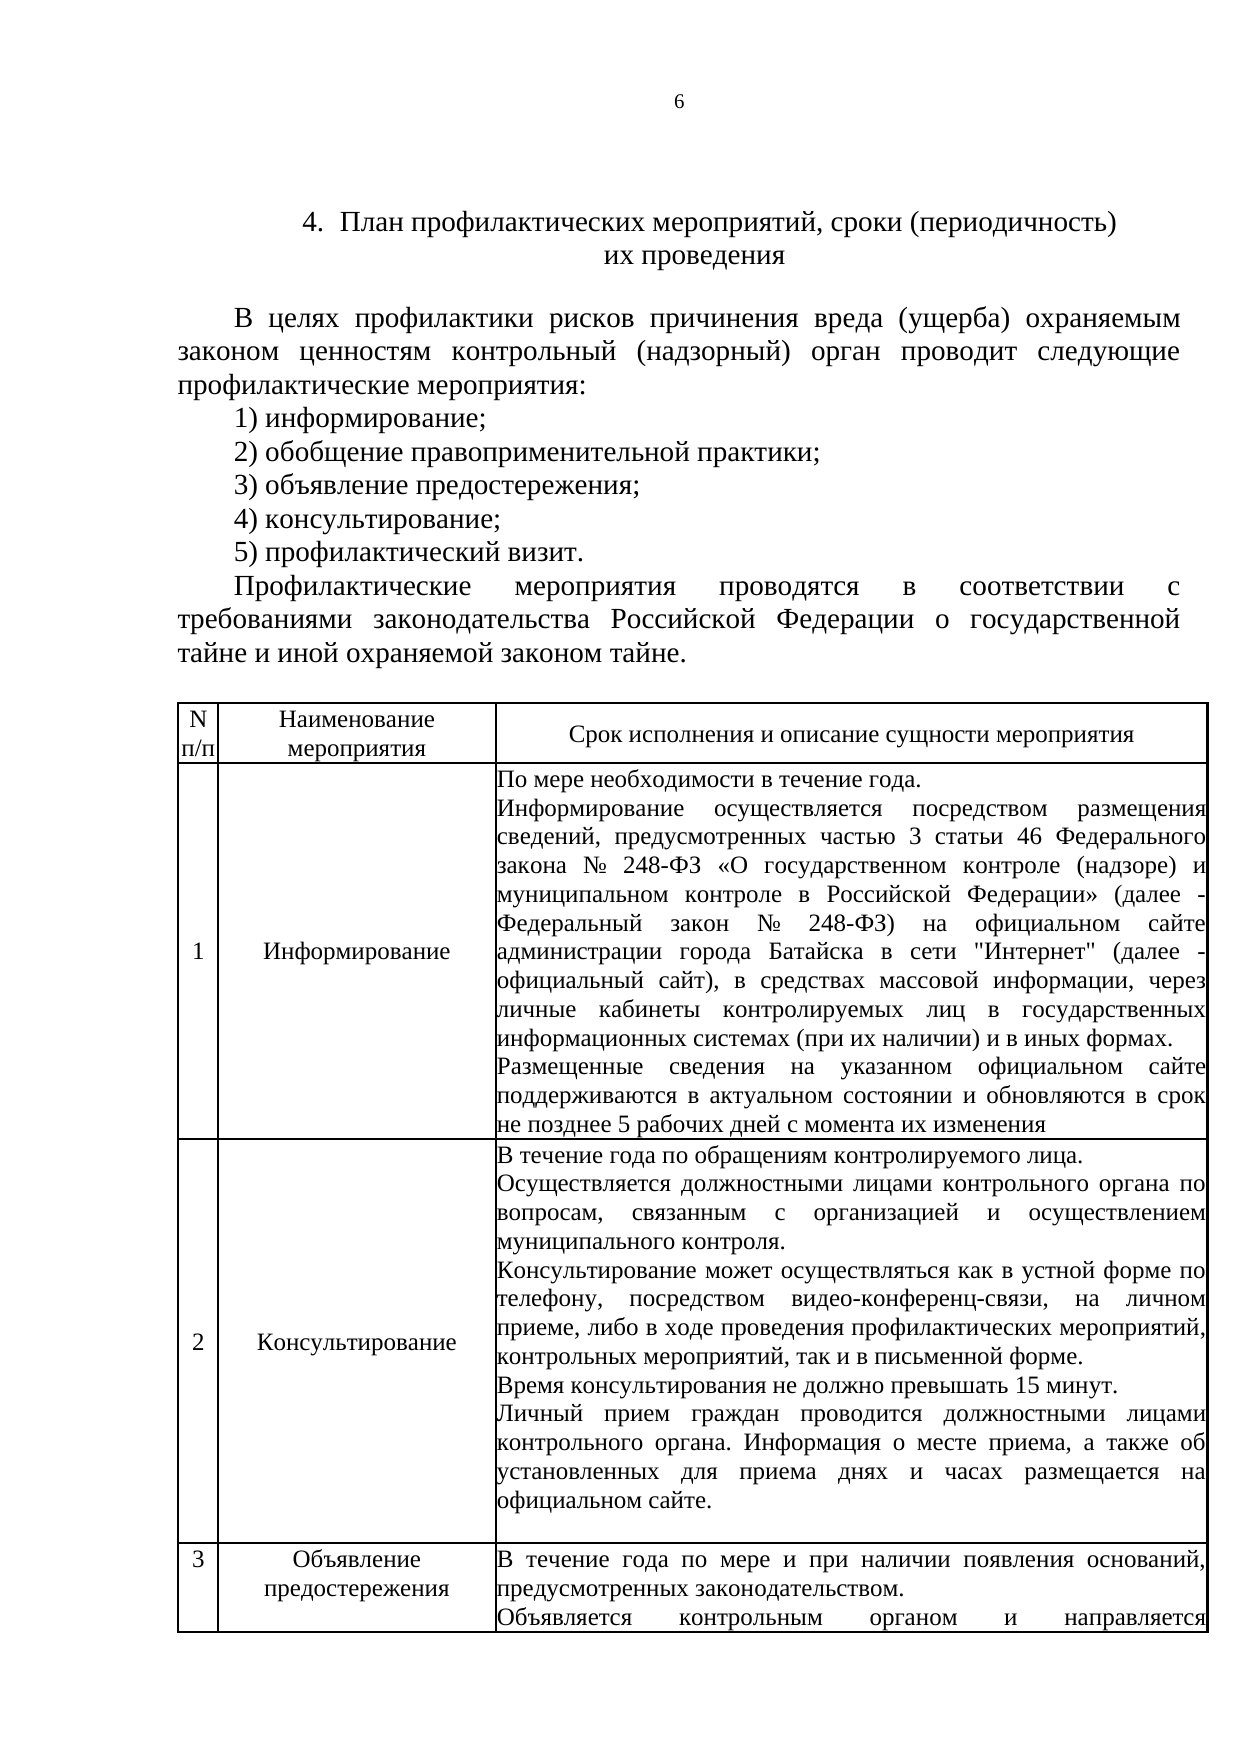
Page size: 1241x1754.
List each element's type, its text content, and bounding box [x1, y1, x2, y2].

table_header N п/п [179, 704, 217, 762]
text 5) профилактический визит. [177, 534, 1181, 568]
text В целях профилактики рисков причинения вреда (ущерба) охраняемым законом ценностям контрольный (надзорный) орган проводит следующие профилактические мероприятия: [177, 300, 1181, 400]
table_header Наименование мероприятия [219, 704, 495, 762]
table_header Срок исполнения и описание сущности мероприятия [497, 704, 1206, 762]
text Профилактические мероприятия проводятся в соответствии с требованиями законодательства Российской Федерации о государственной тайне и иной охраняемой законом тайне. [177, 568, 1181, 669]
text 4) консультирование; [177, 501, 1181, 534]
text 2) обобщение правоприменительной практики; [177, 434, 1181, 467]
list их проведения [276, 237, 1181, 271]
table_cell 1 [179, 764, 217, 1138]
text 3) объявление предостережения; [177, 467, 1181, 501]
table_cell Информирование [219, 764, 495, 1138]
table_cell 2 [179, 1140, 217, 1542]
table_cell По мере необходимости в течение года. Информирование осуществляется посредством размещения сведений, предусмотренных частью 3 статьи 46 Федерального закона № 248-ФЗ «О государственном контроле (надзоре) и муниципальном контроле в Российской Федерации» (далее - Федеральный закон № 248-ФЗ) на официальном сайте администрации города Батайска в сети "Интернет" (далее - официальный сайт), в средствах массовой информации, через личные кабинеты контролируемых лиц в государственных информационных системах (при их наличии) и в иных формах. Размещенные сведения на указанном официальном сайте поддерживаются в актуальном состоянии и обновляются в срок не позднее 5 рабочих дней с момента их изменения [497, 764, 1206, 1138]
list План профилактических мероприятий, сроки (периодичность) [238, 204, 1181, 237]
table_cell Консультирование [219, 1140, 495, 1542]
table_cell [497, 1544, 1206, 1631]
table_cell В течение года по обращениям контролируемого лица. Осуществляется должностными лицами контрольного органа по вопросам, связанным с организацией и осуществлением муниципального контроля. Консультирование может осуществляться как в устной форме по телефону, посредством видео-конференц-связи, на личном приеме, либо в ходе проведения профилактических мероприятий, контрольных мероприятий, так и в письменной форме. Время консультирования не должно превышать 15 минут. Личный прием граждан проводится должностными лицами контрольного органа. Информация о месте приема, а также об установленных для приема днях и часах размещается на официальном сайте. [497, 1140, 1206, 1542]
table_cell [219, 1544, 495, 1631]
text 1) информирование; [177, 400, 1181, 434]
table_cell 3 [179, 1544, 217, 1631]
